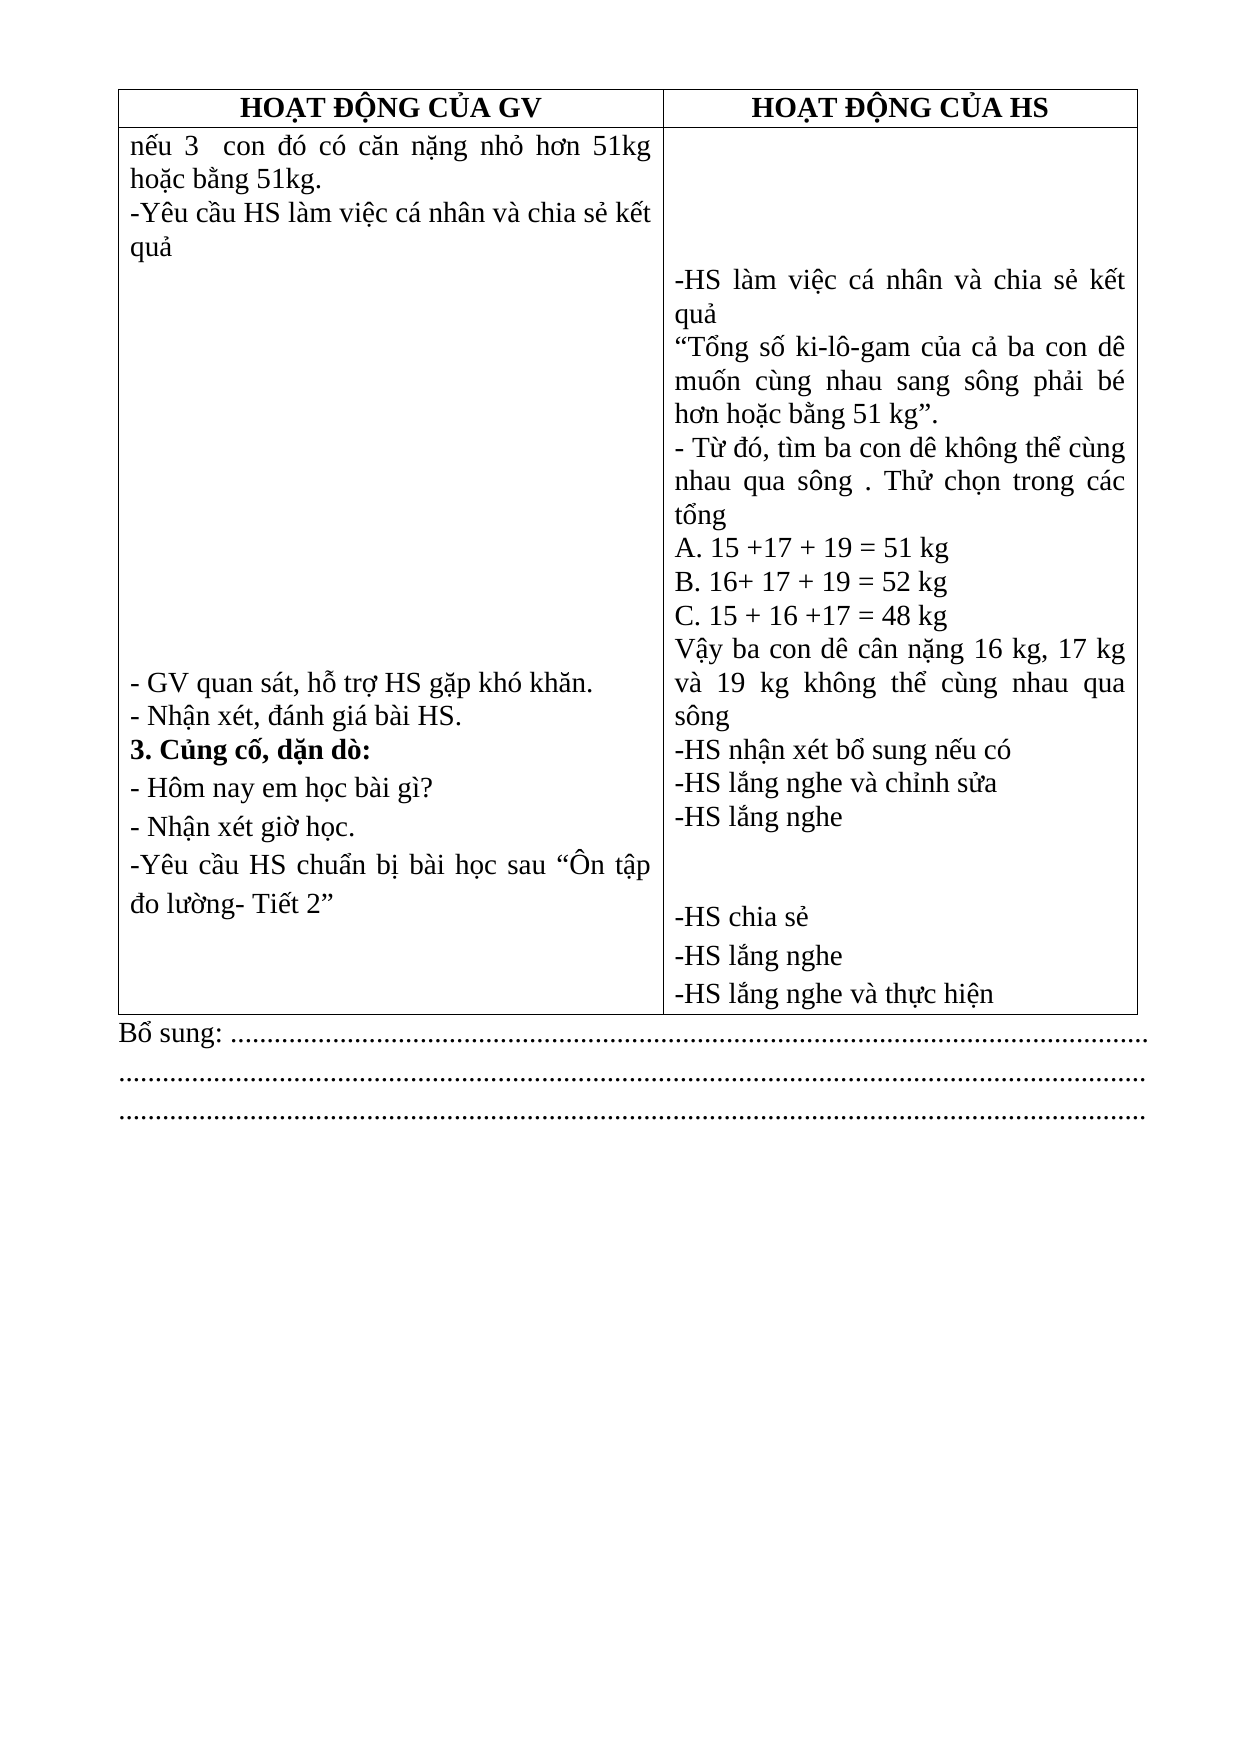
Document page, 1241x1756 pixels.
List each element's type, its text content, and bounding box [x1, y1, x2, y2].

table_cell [664, 128, 1137, 1014]
table_header HOẠT ĐỘNG CỦA HS [664, 90, 1137, 127]
text Bổ sung: .............................................................................................................................. [118, 1015, 1152, 1049]
text ............................................................................................................................................. [118, 1092, 1152, 1126]
table_header HOẠT ĐỘNG CỦA GV [119, 90, 663, 127]
text ............................................................................................................................................. [118, 1054, 1152, 1087]
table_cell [119, 128, 663, 1014]
